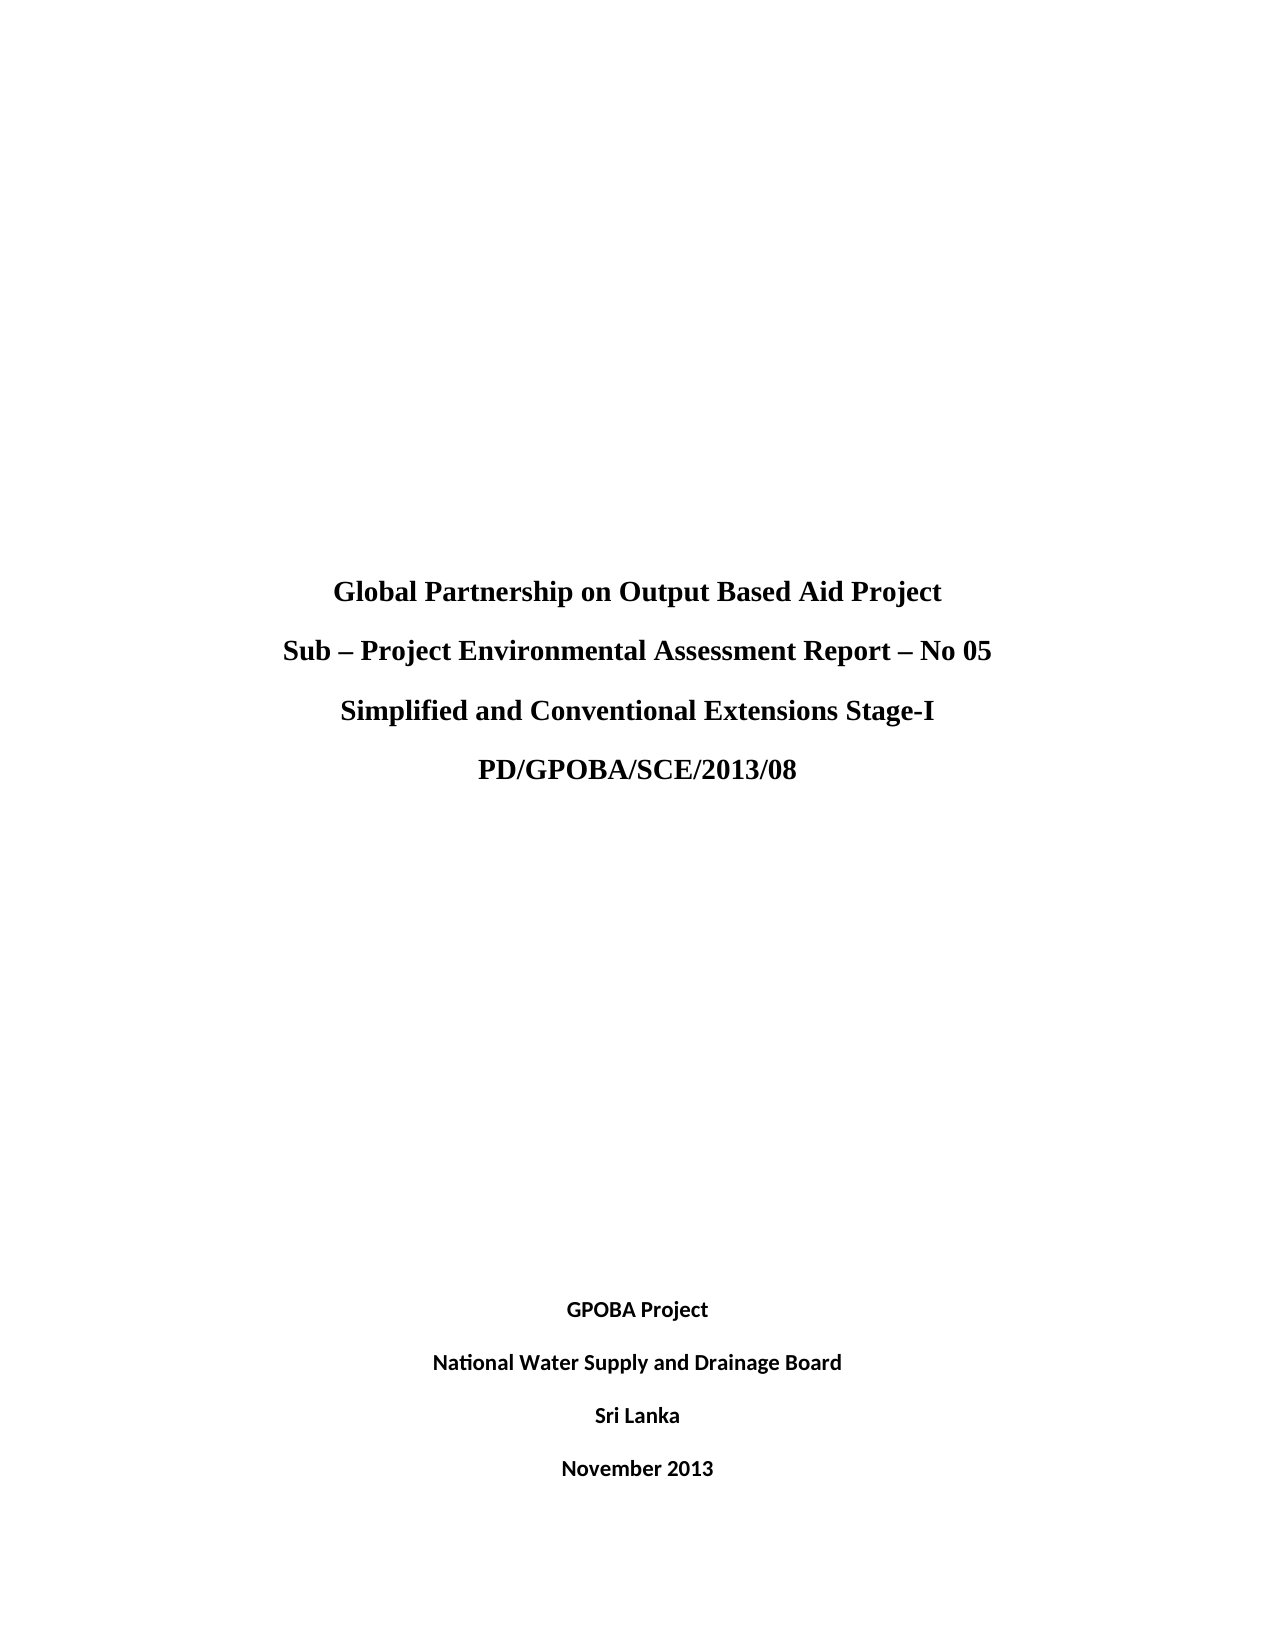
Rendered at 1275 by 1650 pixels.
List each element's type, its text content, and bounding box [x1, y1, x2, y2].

text PD/GPOBA/SCE/2013/08 [150, 752, 1125, 786]
text Global Partnership on Output Based Aid Project [150, 574, 1125, 608]
text Sub – Project Environmental Assessment Report – No 05 [150, 633, 1125, 667]
text Sri Lanka [150, 1401, 1125, 1429]
text Simplified and Conventional Extensions Stage-I [150, 693, 1125, 726]
text GPOBA Project [150, 1295, 1125, 1323]
text November 2013 [150, 1454, 1125, 1482]
text National Water Supply and Drainage Board [150, 1348, 1125, 1376]
